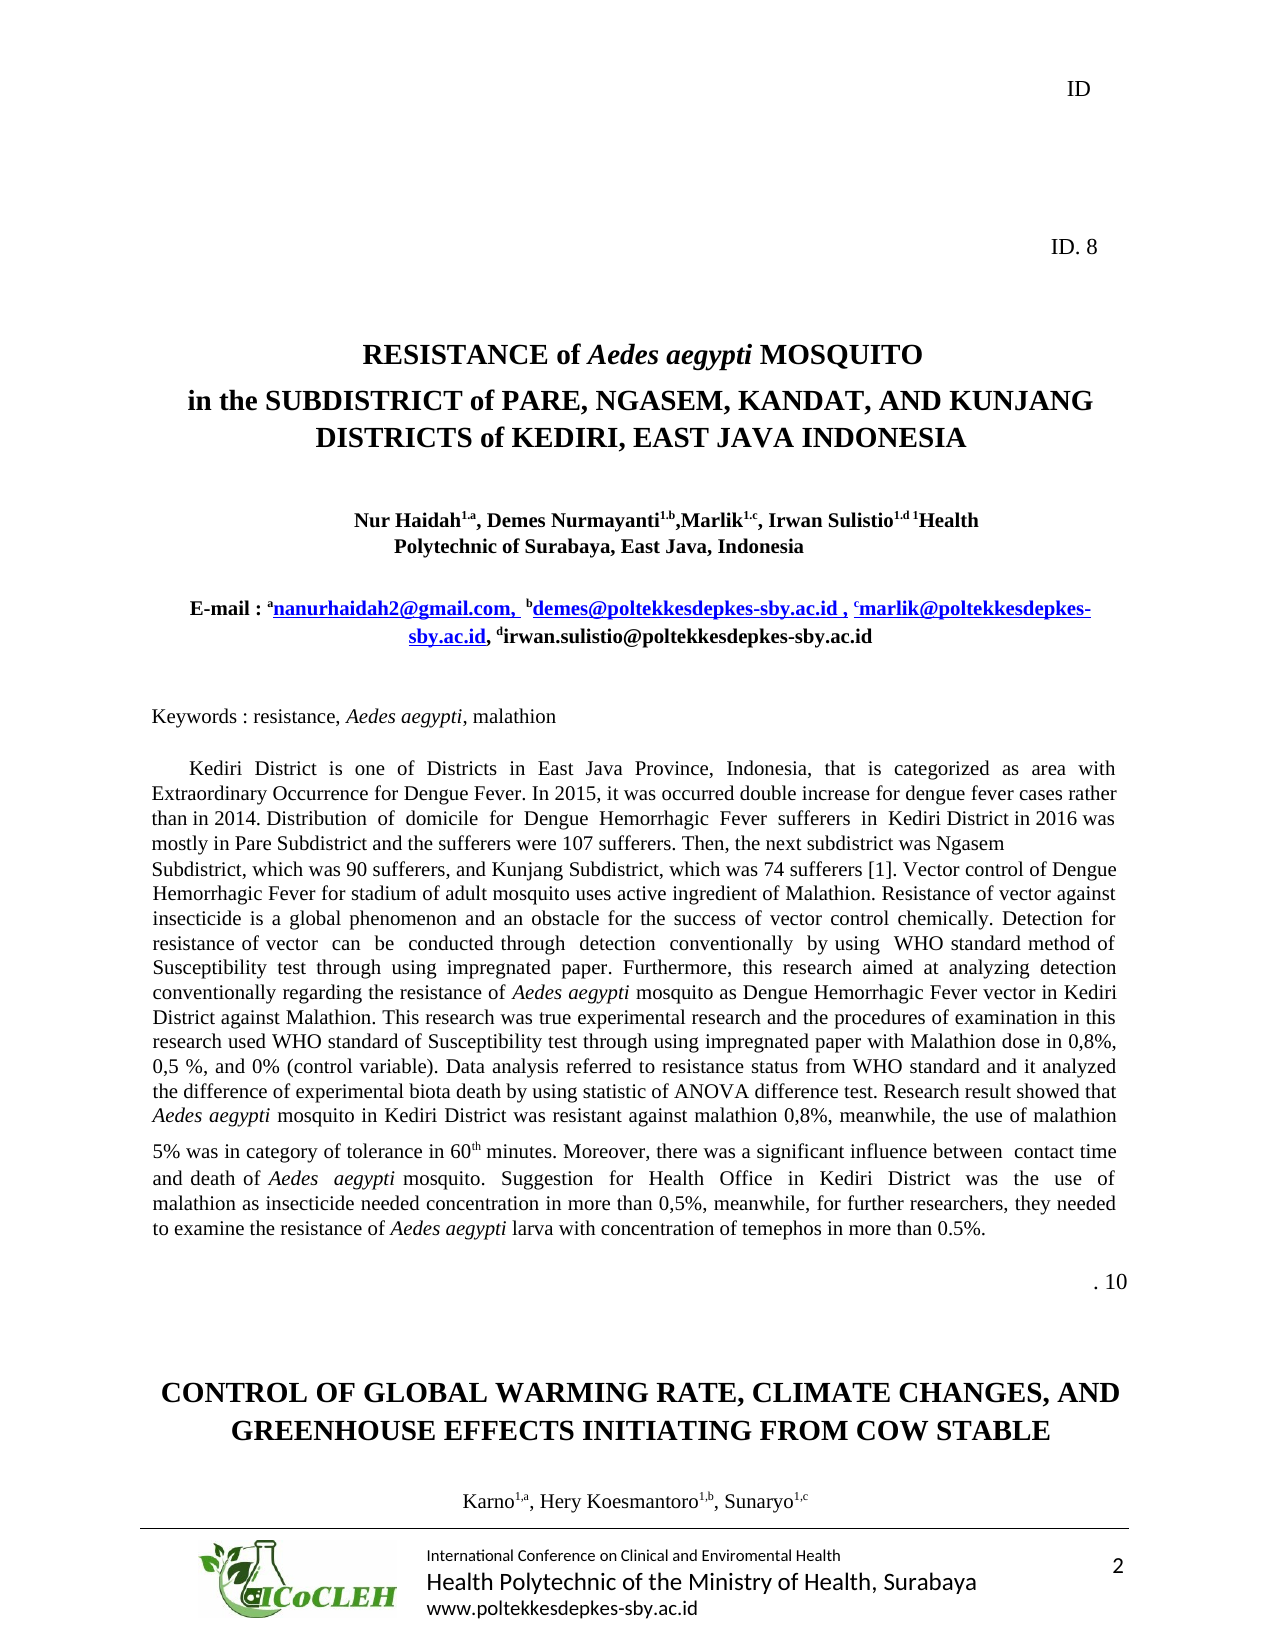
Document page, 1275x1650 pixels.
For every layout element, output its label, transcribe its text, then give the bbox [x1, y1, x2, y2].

text E-mail : ananurhaidah2@gmail.com, bdemes@poltekkesdepkes-sby.ac.id , cmarlik@poltekkesdepkes-sby.ac.id, dirwan.sulistio@poltekkesdepkes-sby.ac.id [150, 596, 1131, 648]
text Karno1,a, Hery Koesmantoro1,b, Sunaryo1,c [166, 1489, 1104, 1513]
text Subdistrict, which was 90 sufferers, and Kunjang Subdistrict, which was 74 sufferers [1]. Vector control of Dengue Hemorrhagic Fever for stadium of adult mosquito uses active ingredient of Malathion. Resistance of vector against insecticide is a global phenomenon and an obstacle for the success of vector control chemically. Detection for resistance of vector can be conducted through detection conventionally by using WHO standard method of Susceptibility test through using impregnated paper. Furthermore, this research aimed at analyzing detection conventionally regarding the resistance of Aedes aegypti mosquito as Dengue Hemorrhagic Fever vector in Kediri District against Malathion. This research was true experimental research and the procedures of examination in this research used WHO standard of Susceptibility test through using impregnated paper with Malathion dose in 0,8%, 0,5 %, and 0% (control variable). Data analysis referred to resistance status from WHO standard and it analyzed the difference of experimental biota death by using statistic of ANOVA difference test. Research result showed that Aedes aegypti mosquito in Kediri District was resistant against malathion 0,8%, meanwhile, the use of malathion 5% was in category of tolerance in 60th minutes. Moreover, there was a significant influence between contact time and death of Aedes aegypti mosquito. Suggestion for Health Office in Kediri District was the use of malathion as insecticide needed concentration in more than 0,5%, meanwhile, for further researchers, they needed to examine the resistance of Aedes aegypti larva with concentration of temephos in more than 0.5%. [151, 857, 1118, 1240]
subtitle CONTROL OF GLOBAL WARMING RATE, CLIMATE CHANGES, AND GREENHOUSE EFFECTS INITIATING FROM COW STABLE [150, 1375, 1131, 1446]
picture [198, 1540, 397, 1618]
text Keywords : resistance, Aedes aegypti, malathion [151, 704, 1131, 728]
text RESISTANCE of Aedes aegypti MOSQUITO [150, 337, 1129, 371]
text . 10 [150, 1268, 1127, 1294]
text Kediri District is one of Districts in East Java Province, Indonesia, that is categorized as area with Extraordinary Occurrence for Dengue Fever. In 2015, it was occurred double increase for dengue fever cases rather than in 2014. Distribution of domicile for Dengue Hemorrhagic Fever sufferers in Kediri District in 2016 was mostly in Pare Subdistrict and the sufferers were 107 sufferers. Then, the next subdistrict was Ngasem [151, 756, 1118, 854]
text ID. 8 [150, 233, 1098, 259]
subtitle Nur Haidah1.a, Demes Nurmayanti1.b,Marlik1.c, Irwan Sulistio1.d 1Health Polytechnic of Surabaya, East Java, Indonesia [354, 508, 987, 558]
subtitle in the SUBDISTRICT of PARE, NGASEM, KANDAT, AND KUNJANG DISTRICTS of KEDIRI, EAST JAVA INDONESIA [150, 383, 1131, 454]
